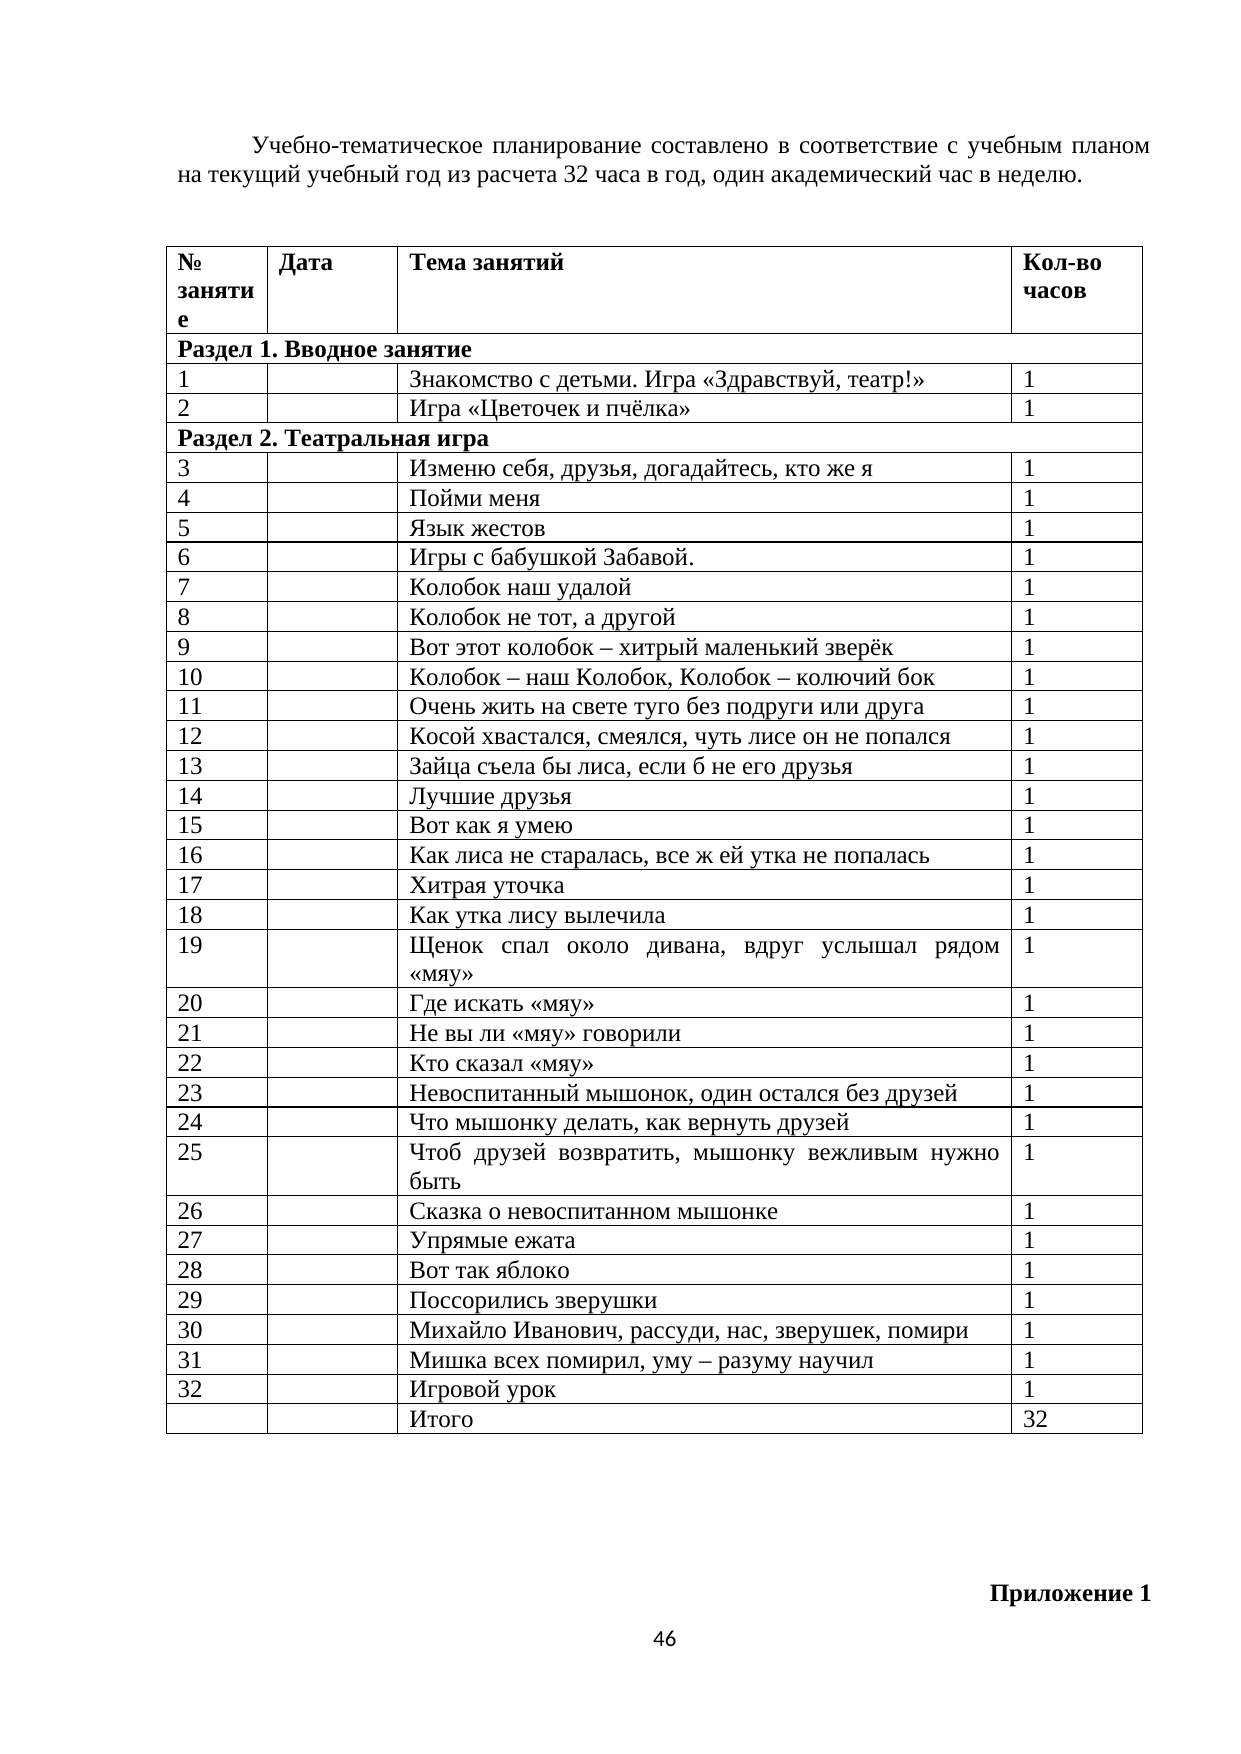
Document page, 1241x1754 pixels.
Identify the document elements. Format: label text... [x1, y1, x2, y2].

table_cell 30 [167, 1315, 267, 1344]
table_cell 1 [1012, 1108, 1142, 1136]
table_cell 22 [167, 1048, 267, 1077]
table_cell 1 [1012, 394, 1142, 422]
table_cell Поссорились зверушки [398, 1285, 1011, 1314]
table_cell [268, 572, 397, 601]
table_cell 17 [167, 870, 267, 899]
table_cell [268, 602, 397, 631]
table_header № занятие [167, 247, 267, 333]
table_cell 1 [1012, 811, 1142, 839]
table_cell [268, 1226, 397, 1254]
table_cell [268, 1404, 397, 1433]
table_cell Итого [398, 1404, 1011, 1433]
table_cell Колобок наш удалой [398, 572, 1011, 601]
table_cell 18 [167, 900, 267, 929]
table_cell 1 [1012, 840, 1142, 869]
table_cell 26 [167, 1196, 267, 1224]
table_cell [268, 840, 397, 869]
table_cell Вот как я умею [398, 811, 1011, 839]
table_cell 1 [1012, 988, 1142, 1017]
table_cell 1 [1012, 513, 1142, 541]
table_cell 9 [167, 632, 267, 661]
table_cell Зайца съела бы лиса, если б не его друзья [398, 751, 1011, 780]
table_header Тема занятий [398, 247, 1011, 333]
table_cell Игры с бабушкой Забавой. [398, 543, 1011, 571]
table_cell 1 [1012, 572, 1142, 601]
table_cell [268, 1018, 397, 1047]
table_cell 29 [167, 1285, 267, 1314]
table_cell 32 [167, 1375, 267, 1403]
table_cell [268, 930, 397, 987]
table_cell 3 [167, 453, 267, 482]
table_cell 1 [1012, 1018, 1142, 1047]
table_cell 1 [1012, 483, 1142, 512]
table_cell Раздел 1. Вводное занятие [167, 334, 1142, 363]
table_cell 28 [167, 1255, 267, 1284]
table_cell [268, 870, 397, 899]
table_cell 1 [1012, 751, 1142, 780]
table_cell 12 [167, 721, 267, 750]
table_cell 27 [167, 1226, 267, 1254]
table_cell 24 [167, 1108, 267, 1136]
table_cell Игровой урок [398, 1375, 1011, 1403]
table_cell [268, 394, 397, 422]
table_cell 1 [1012, 453, 1142, 482]
table_cell [268, 1078, 397, 1106]
table_cell Сказка о невоспитанном мышонке [398, 1196, 1011, 1224]
table_cell Колобок не тот, а другой [398, 602, 1011, 631]
table_cell Михайло Иванович, рассуди, нас, зверушек, помири [398, 1315, 1011, 1344]
table_cell 1 [1012, 543, 1142, 571]
table_cell [268, 364, 397, 392]
table_cell 1 [1012, 1345, 1142, 1373]
table_cell Вот этот колобок – хитрый маленький зверёк [398, 632, 1011, 661]
table_cell 21 [167, 1018, 267, 1047]
table_cell 31 [167, 1345, 267, 1373]
table_cell [268, 543, 397, 571]
table_cell Косой хвастался, смеялся, чуть лисе он не попался [398, 721, 1011, 750]
table_cell Упрямые ежата [398, 1226, 1011, 1254]
table_cell 7 [167, 572, 267, 601]
table_cell [268, 900, 397, 929]
table_cell Как утка лису вылечила [398, 900, 1011, 929]
table_cell 1 [1012, 1078, 1142, 1106]
table_cell 11 [167, 691, 267, 720]
table_cell [268, 632, 397, 661]
table_cell Игра «Цветочек и пчёлка» [398, 394, 1011, 422]
text Приложение 1 [177, 1578, 1152, 1607]
table_cell 1 [1012, 1375, 1142, 1403]
table_cell Как лиса не старалась, все ж ей утка не попалась [398, 840, 1011, 869]
table_cell 1 [1012, 662, 1142, 690]
table_cell 32 [1012, 1404, 1142, 1433]
table_cell Кто сказал «мяу» [398, 1048, 1011, 1077]
table_cell [268, 691, 397, 720]
table_cell Раздел 2. Театральная игра [167, 423, 1142, 452]
text Учебно-тематическое планирование составлено в соответствие с учебным планом на текущий учебный год из расчета 32 часа в год, один академический час в неделю. [177, 131, 1152, 188]
table_cell [268, 483, 397, 512]
table_cell [268, 513, 397, 541]
table_cell Язык жестов [398, 513, 1011, 541]
table_cell 2 [167, 394, 267, 422]
table_cell 10 [167, 662, 267, 690]
table_cell [268, 988, 397, 1017]
table_cell 1 [1012, 1285, 1142, 1314]
table_cell [268, 662, 397, 690]
table_cell Хитрая уточка [398, 870, 1011, 899]
table_cell 5 [167, 513, 267, 541]
table_cell 1 [167, 364, 267, 392]
table_cell [268, 1285, 397, 1314]
table_cell 1 [1012, 870, 1142, 899]
table_cell Где искать «мяу» [398, 988, 1011, 1017]
table_cell 15 [167, 811, 267, 839]
table_cell 19 [167, 930, 267, 987]
table_cell 20 [167, 988, 267, 1017]
table_cell [268, 781, 397, 809]
table_cell 8 [167, 602, 267, 631]
table_cell Щенок спал около дивана, вдруг услышал рядом «мяу» [398, 930, 1011, 987]
table_cell [167, 1404, 267, 1433]
table_cell Вот так яблоко [398, 1255, 1011, 1284]
table_cell 23 [167, 1078, 267, 1106]
table_cell Колобок – наш Колобок, Колобок – колючий бок [398, 662, 1011, 690]
table_header Кол-во часов [1012, 247, 1142, 333]
table_cell 1 [1012, 364, 1142, 392]
table_cell Изменю себя, друзья, догадайтесь, кто же я [398, 453, 1011, 482]
table_cell [268, 1108, 397, 1136]
table_cell [268, 1315, 397, 1344]
table_cell Лучшие друзья [398, 781, 1011, 809]
table_cell [268, 1375, 397, 1403]
table_cell 1 [1012, 781, 1142, 809]
table_cell [268, 453, 397, 482]
table_cell 16 [167, 840, 267, 869]
table_cell [268, 751, 397, 780]
table_cell Что мышонку делать, как вернуть друзей [398, 1108, 1011, 1136]
table_cell Чтоб друзей возвратить, мышонку вежливым нужно быть [398, 1137, 1011, 1195]
table_cell 1 [1012, 900, 1142, 929]
table_cell [268, 1137, 397, 1195]
table_cell 1 [1012, 1255, 1142, 1284]
table_cell Невоспитанный мышонок, один остался без друзей [398, 1078, 1011, 1106]
table_cell 6 [167, 543, 267, 571]
table_cell 1 [1012, 632, 1142, 661]
table_cell 1 [1012, 1196, 1142, 1224]
table_cell 1 [1012, 1048, 1142, 1077]
table_cell 25 [167, 1137, 267, 1195]
table_cell [268, 1048, 397, 1077]
table_cell Пойми меня [398, 483, 1011, 512]
table_cell [268, 1345, 397, 1373]
table_cell [268, 811, 397, 839]
table_cell 14 [167, 781, 267, 809]
table_cell 1 [1012, 602, 1142, 631]
table_cell Не вы ли «мяу» говорили [398, 1018, 1011, 1047]
table_cell [268, 721, 397, 750]
table_cell Очень жить на свете туго без подруги или друга [398, 691, 1011, 720]
table_cell Знакомство с детьми. Игра «Здравствуй, театр!» [398, 364, 1011, 392]
table_cell 1 [1012, 691, 1142, 720]
table_cell 1 [1012, 1226, 1142, 1254]
table_cell 1 [1012, 1137, 1142, 1195]
table_cell 13 [167, 751, 267, 780]
table_cell Мишка всех помирил, уму – разуму научил [398, 1345, 1011, 1373]
table_cell [268, 1255, 397, 1284]
table_cell 1 [1012, 1315, 1142, 1344]
table_cell 1 [1012, 930, 1142, 987]
table_cell 1 [1012, 721, 1142, 750]
table_cell 4 [167, 483, 267, 512]
table_header Дата [268, 247, 397, 333]
table_cell [268, 1196, 397, 1224]
